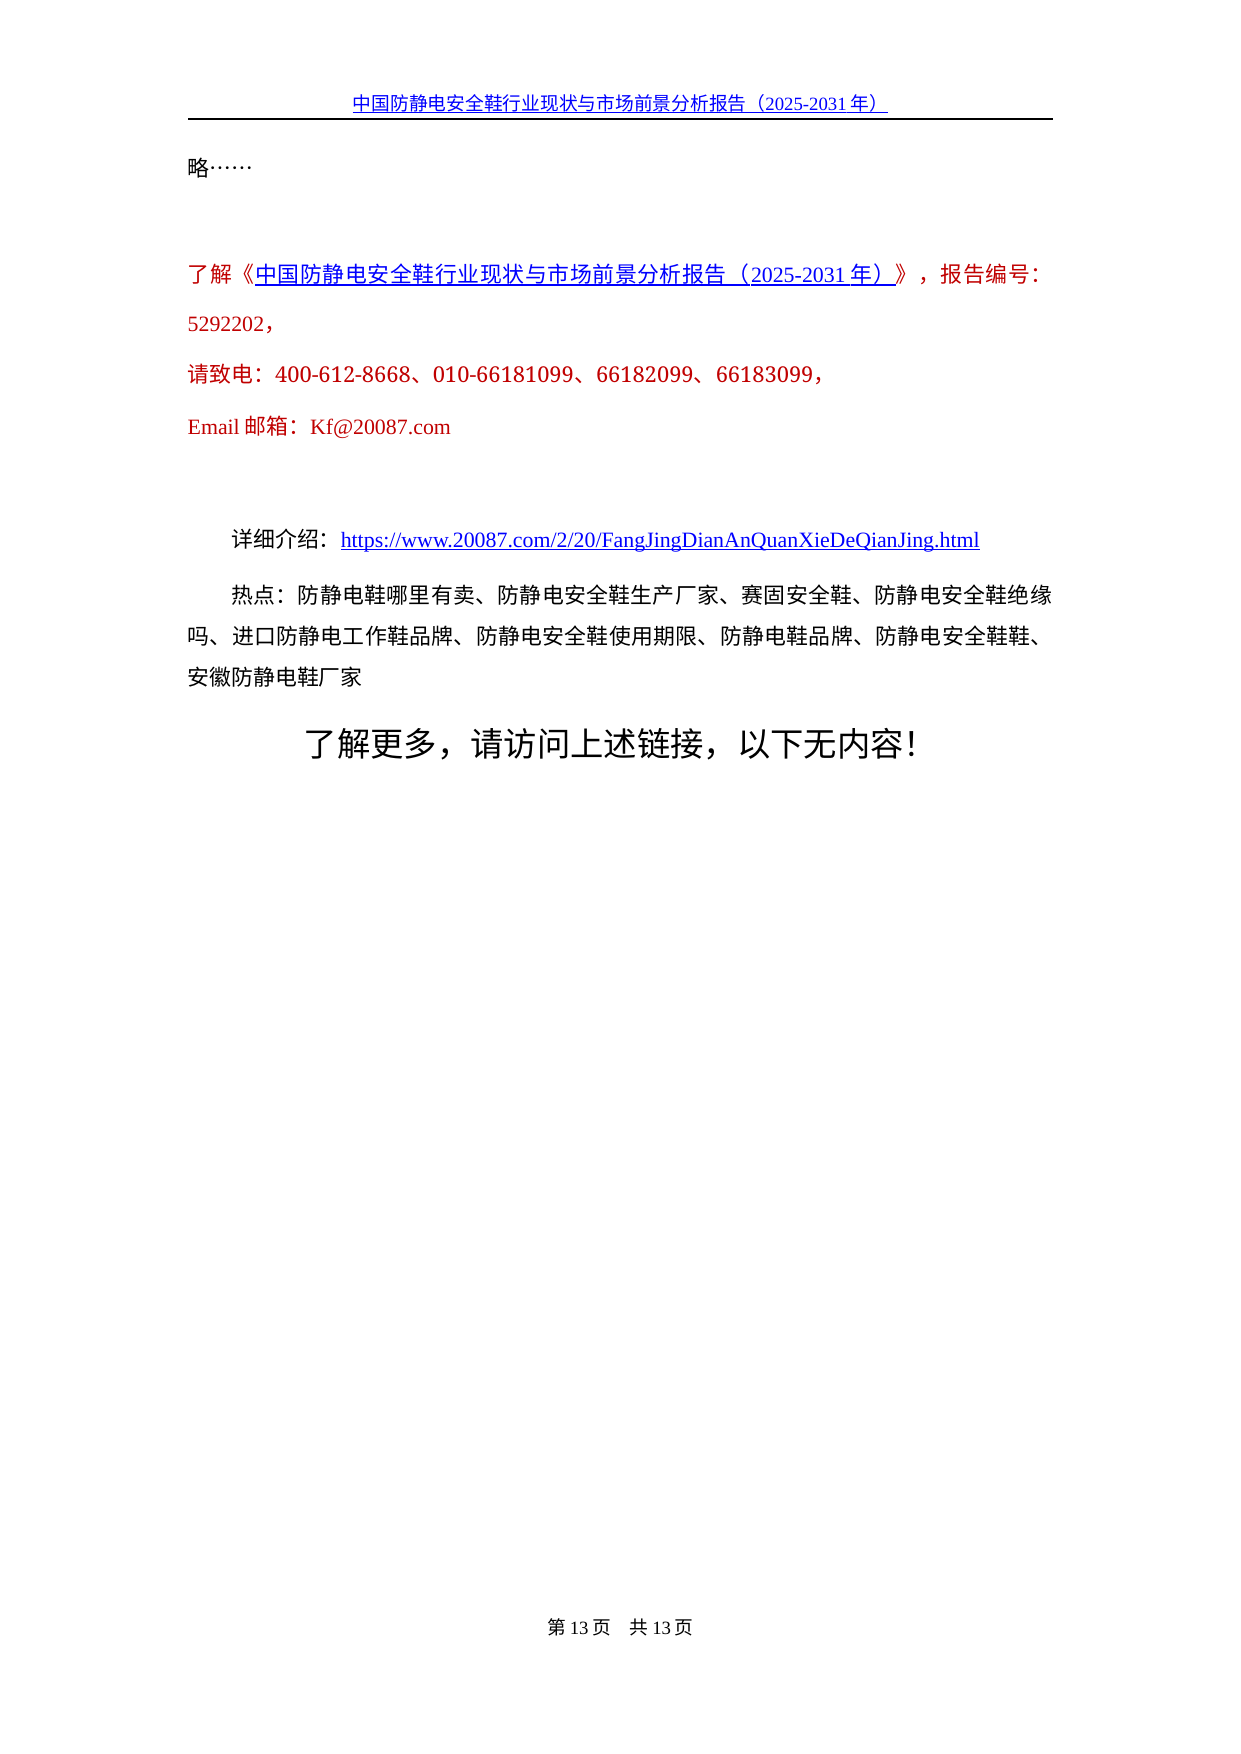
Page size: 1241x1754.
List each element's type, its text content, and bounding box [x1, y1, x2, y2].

text Email邮箱：Kf@20087.com [187, 408, 1053, 441]
text 详细介绍：https://www.20087.com/2/20/FangJingDianAnQuanXieDeQianJing.html [187, 521, 1053, 554]
text 热点：防静电鞋哪里有卖、防静电安全鞋生产厂家、赛固安全鞋、防静电安全鞋绝缘吗、进口防静电工作鞋品牌、防静电安全鞋使用期限、防静电鞋品牌、防静电安全鞋鞋、安徽防静电鞋厂家 [187, 578, 1053, 692]
text 了解《中国防静电安全鞋行业现状与市场前景分析报告（2025-2031年）》，报告编号：5292202， [187, 257, 1053, 338]
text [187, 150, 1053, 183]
title 了解更多，请访问上述链接，以下无内容！ [187, 709, 1053, 774]
text 请致电：400-612-8668、010-66181099、66182099、66183099， [187, 357, 1053, 389]
